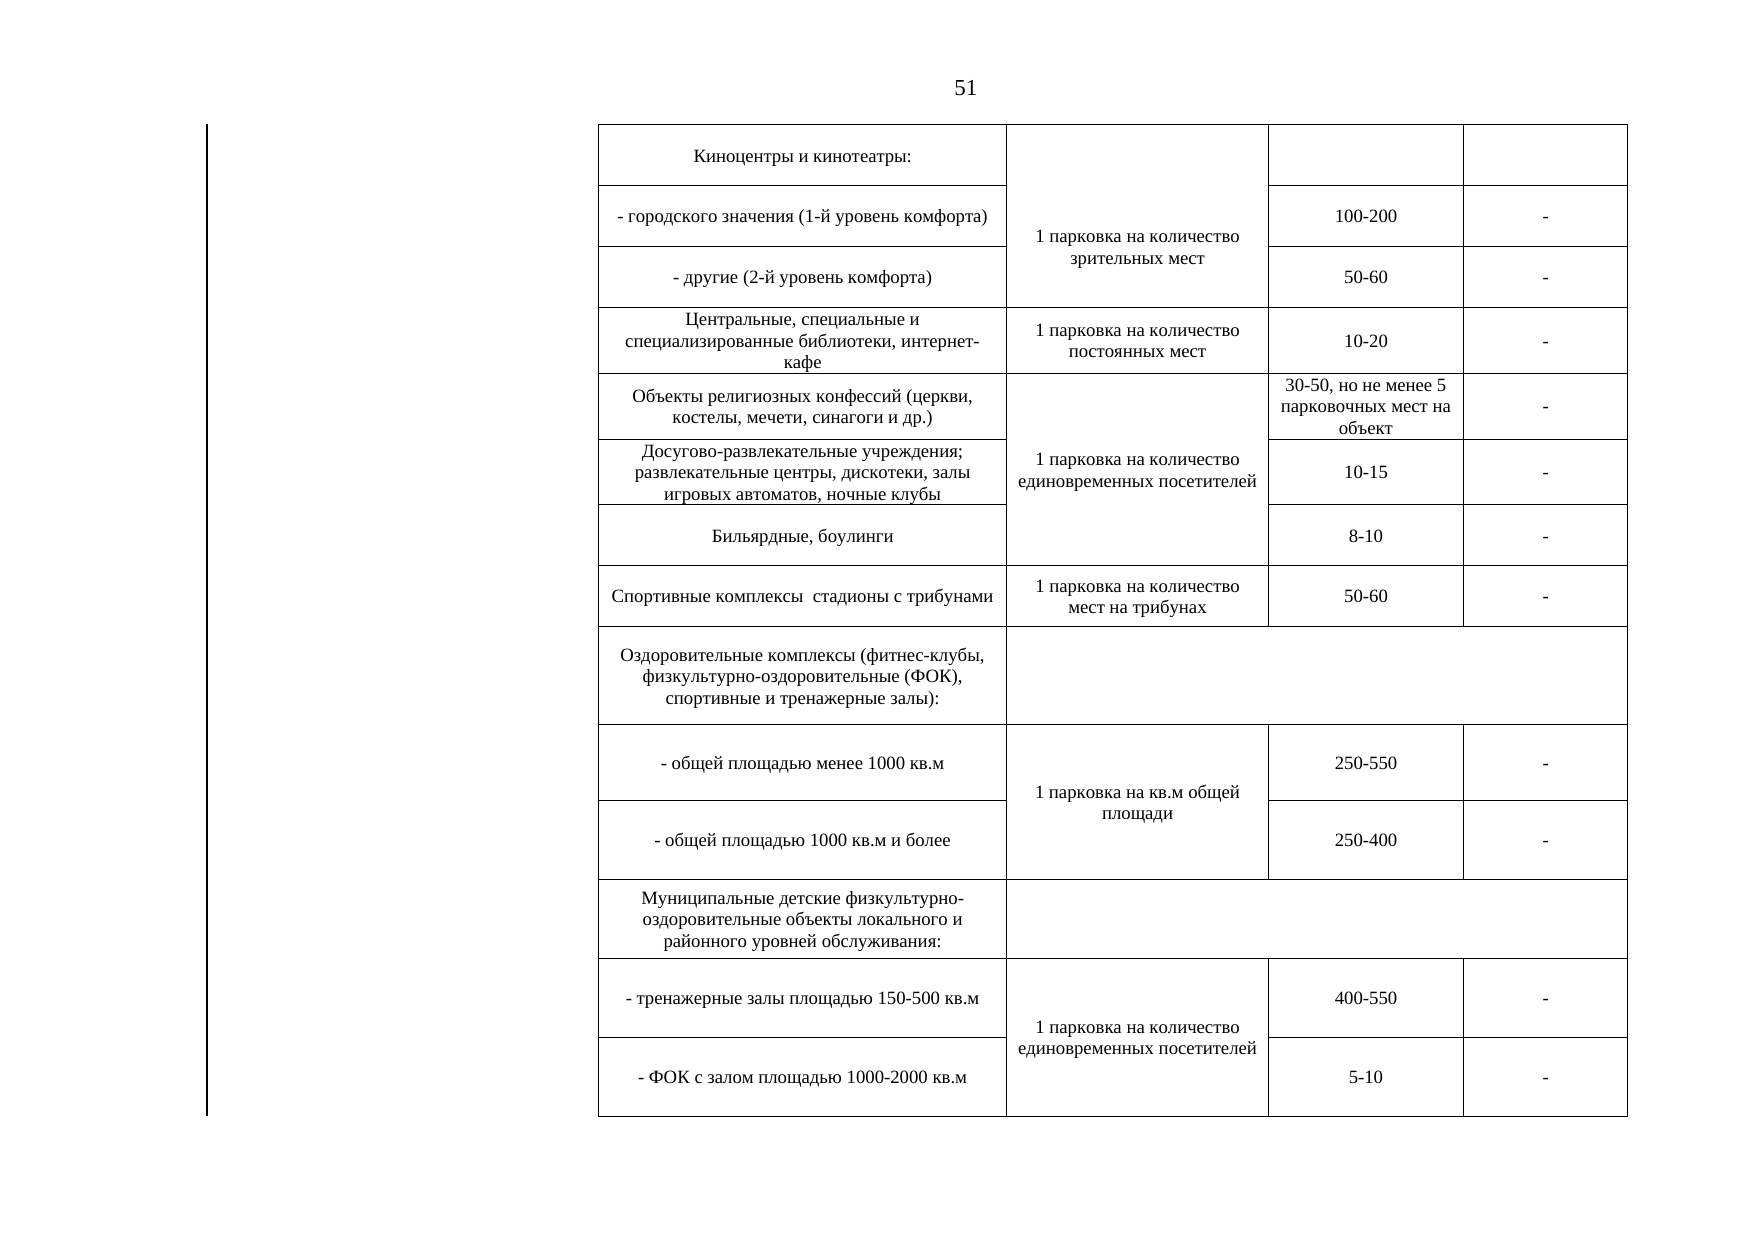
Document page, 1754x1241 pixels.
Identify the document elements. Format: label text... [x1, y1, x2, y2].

table_cell - [1464, 440, 1627, 504]
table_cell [599, 186, 1006, 246]
table_cell 30-50, но не менее 5 парковочных мест на объект [1269, 374, 1463, 438]
table_cell - [1464, 308, 1627, 373]
table_cell 10-20 [1269, 308, 1463, 373]
table_cell - тренажерные залы площадью 150-500 кв.м [599, 959, 1006, 1037]
table_cell - [1464, 801, 1627, 879]
table_cell 250-400 [1269, 801, 1463, 879]
table_cell - [1464, 186, 1627, 246]
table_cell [1007, 185, 1268, 307]
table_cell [1007, 959, 1268, 1116]
table_cell - общей площадью менее 1000 кв.м [599, 725, 1006, 800]
table_cell 1 парковка на количество единовременных посетителей [1007, 374, 1268, 565]
table_cell 100-200 [1269, 186, 1463, 246]
table_cell - другие (2-й уровень комфорта) [599, 247, 1006, 307]
table_cell - ФОК с залом площадью 1000-2000 кв.м [599, 1038, 1006, 1116]
table_cell - [1464, 374, 1627, 438]
table_cell [1007, 125, 1268, 185]
table_cell - [1464, 505, 1627, 565]
table_cell Муниципальные детские физкультурно-оздоровительные объекты локального и районного уровней обслуживания: [599, 880, 1006, 958]
table_cell 1 парковка на количество мест на трибунах [1007, 566, 1268, 626]
table_cell 8-10 [1269, 505, 1463, 565]
table_cell - [1464, 725, 1627, 800]
table_cell Бильярдные, боулинги [599, 505, 1006, 565]
table_cell Оздоровительные комплексы (фитнес-клубы, физкультурно-оздоровительные (ФОК), спортивные и тренажерные залы): [599, 627, 1006, 724]
table_cell Спортивные комплексы стадионы с трибунами [599, 566, 1006, 626]
table_cell Объекты религиозных конфессий (церкви, костелы, мечети, синагоги и др.) [599, 374, 1006, 438]
table_cell 50-60 [1269, 247, 1463, 307]
table_cell [1464, 125, 1627, 185]
table_cell 50-60 [1269, 566, 1463, 626]
table_cell - [1464, 1038, 1627, 1116]
table_cell Киноцентры и кинотеатры: [599, 125, 1006, 185]
table_cell Центральные, специальные и специализированные библиотеки, интернет-кафе [599, 308, 1006, 373]
table_cell - [1464, 247, 1627, 307]
table_cell - [1464, 566, 1627, 626]
table_cell - общей площадью 1000 кв.м и более [599, 801, 1006, 879]
table_cell Досугово-развлекательные учреждения; развлекательные центры, дискотеки, залы игровых автоматов, ночные клубы [599, 440, 1006, 504]
table_cell 10-15 [1269, 440, 1463, 504]
table_cell 400-550 [1269, 959, 1463, 1037]
table_cell [1269, 125, 1463, 185]
table_cell 5-10 [1269, 1038, 1463, 1116]
table_cell - [1464, 959, 1627, 1037]
table_cell [1007, 627, 1627, 724]
table_cell 250-550 [1269, 725, 1463, 800]
table_cell [1007, 880, 1627, 958]
table_cell 1 парковка на кв.м общей площади [1007, 725, 1268, 879]
table_cell 1 парковка на количество постоянных мест [1007, 308, 1268, 373]
